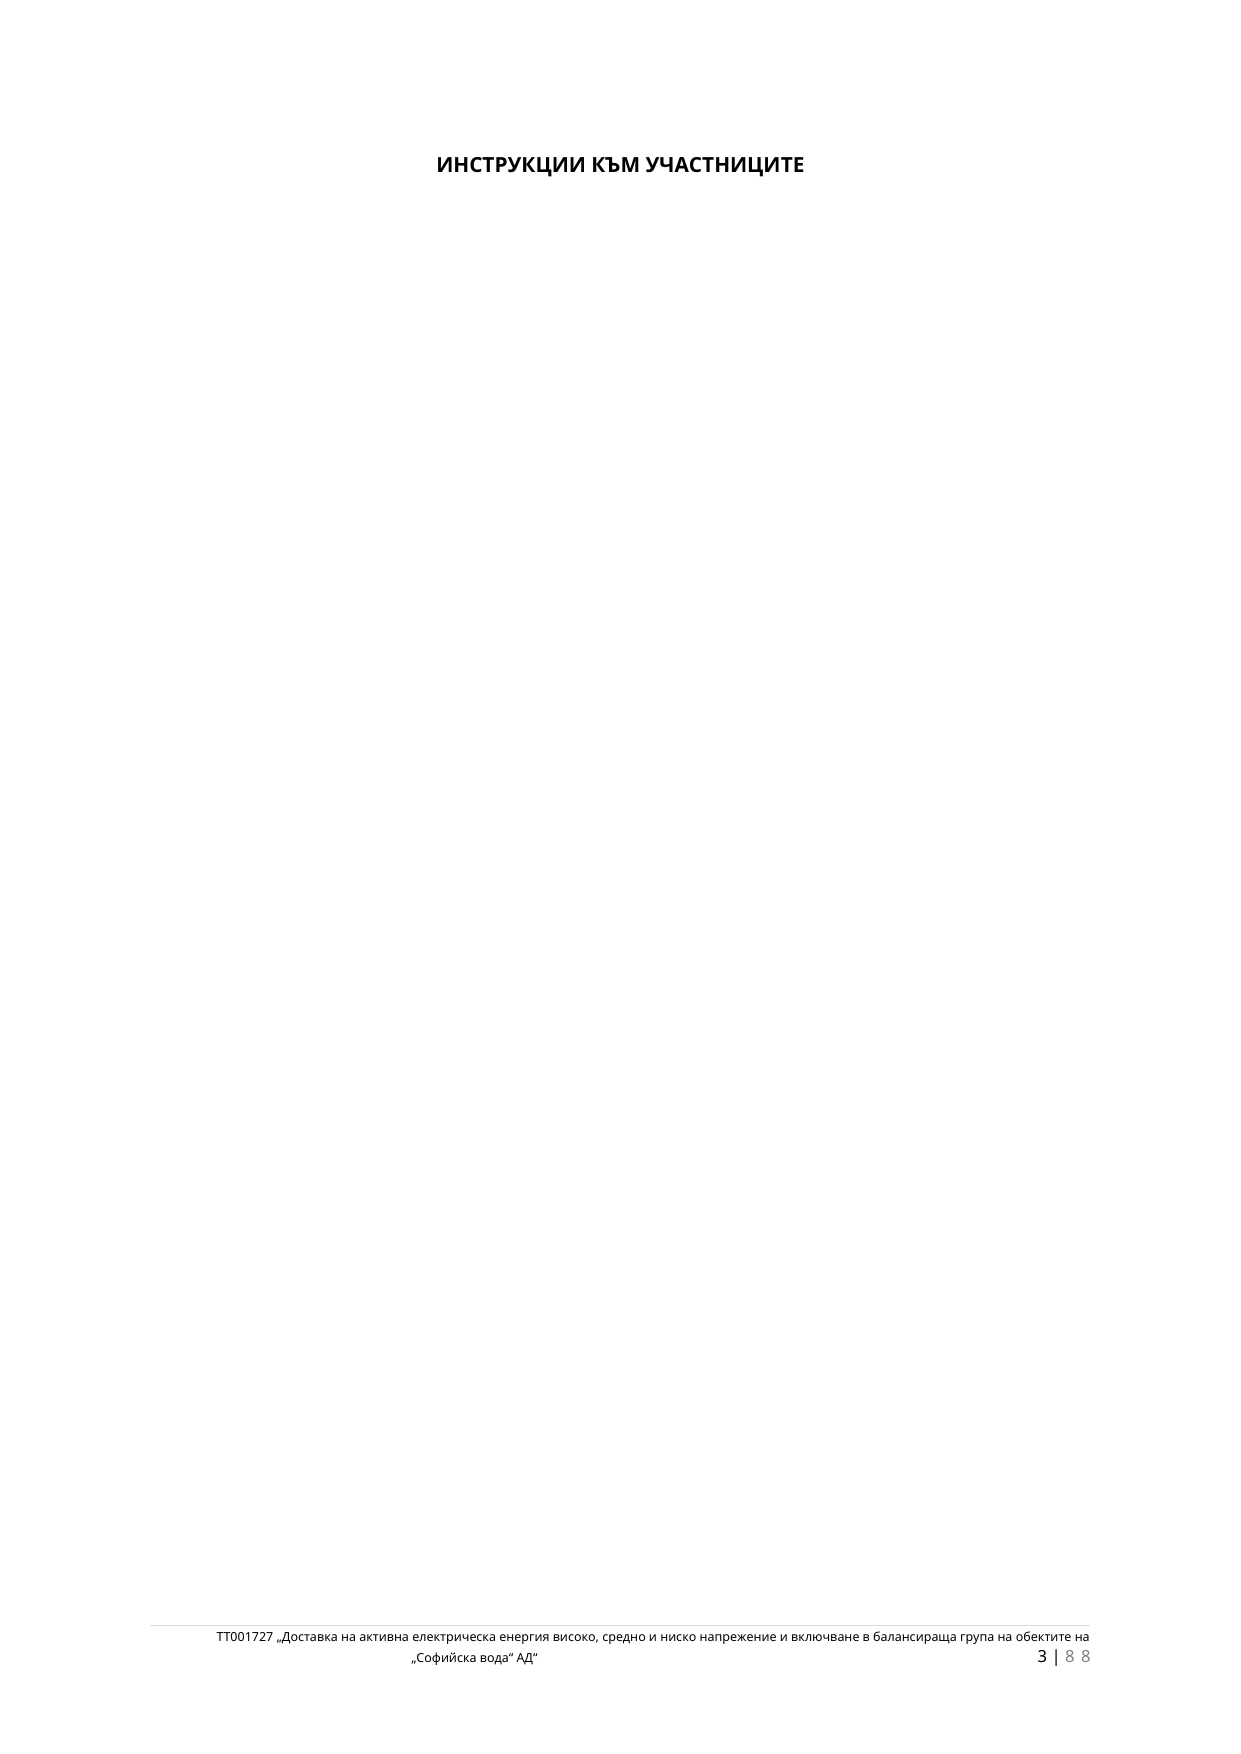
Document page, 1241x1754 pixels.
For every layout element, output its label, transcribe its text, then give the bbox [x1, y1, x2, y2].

text ИНСТРУКЦИИ КЪМ УЧАСТНИЦИТЕ [150, 150, 1090, 178]
